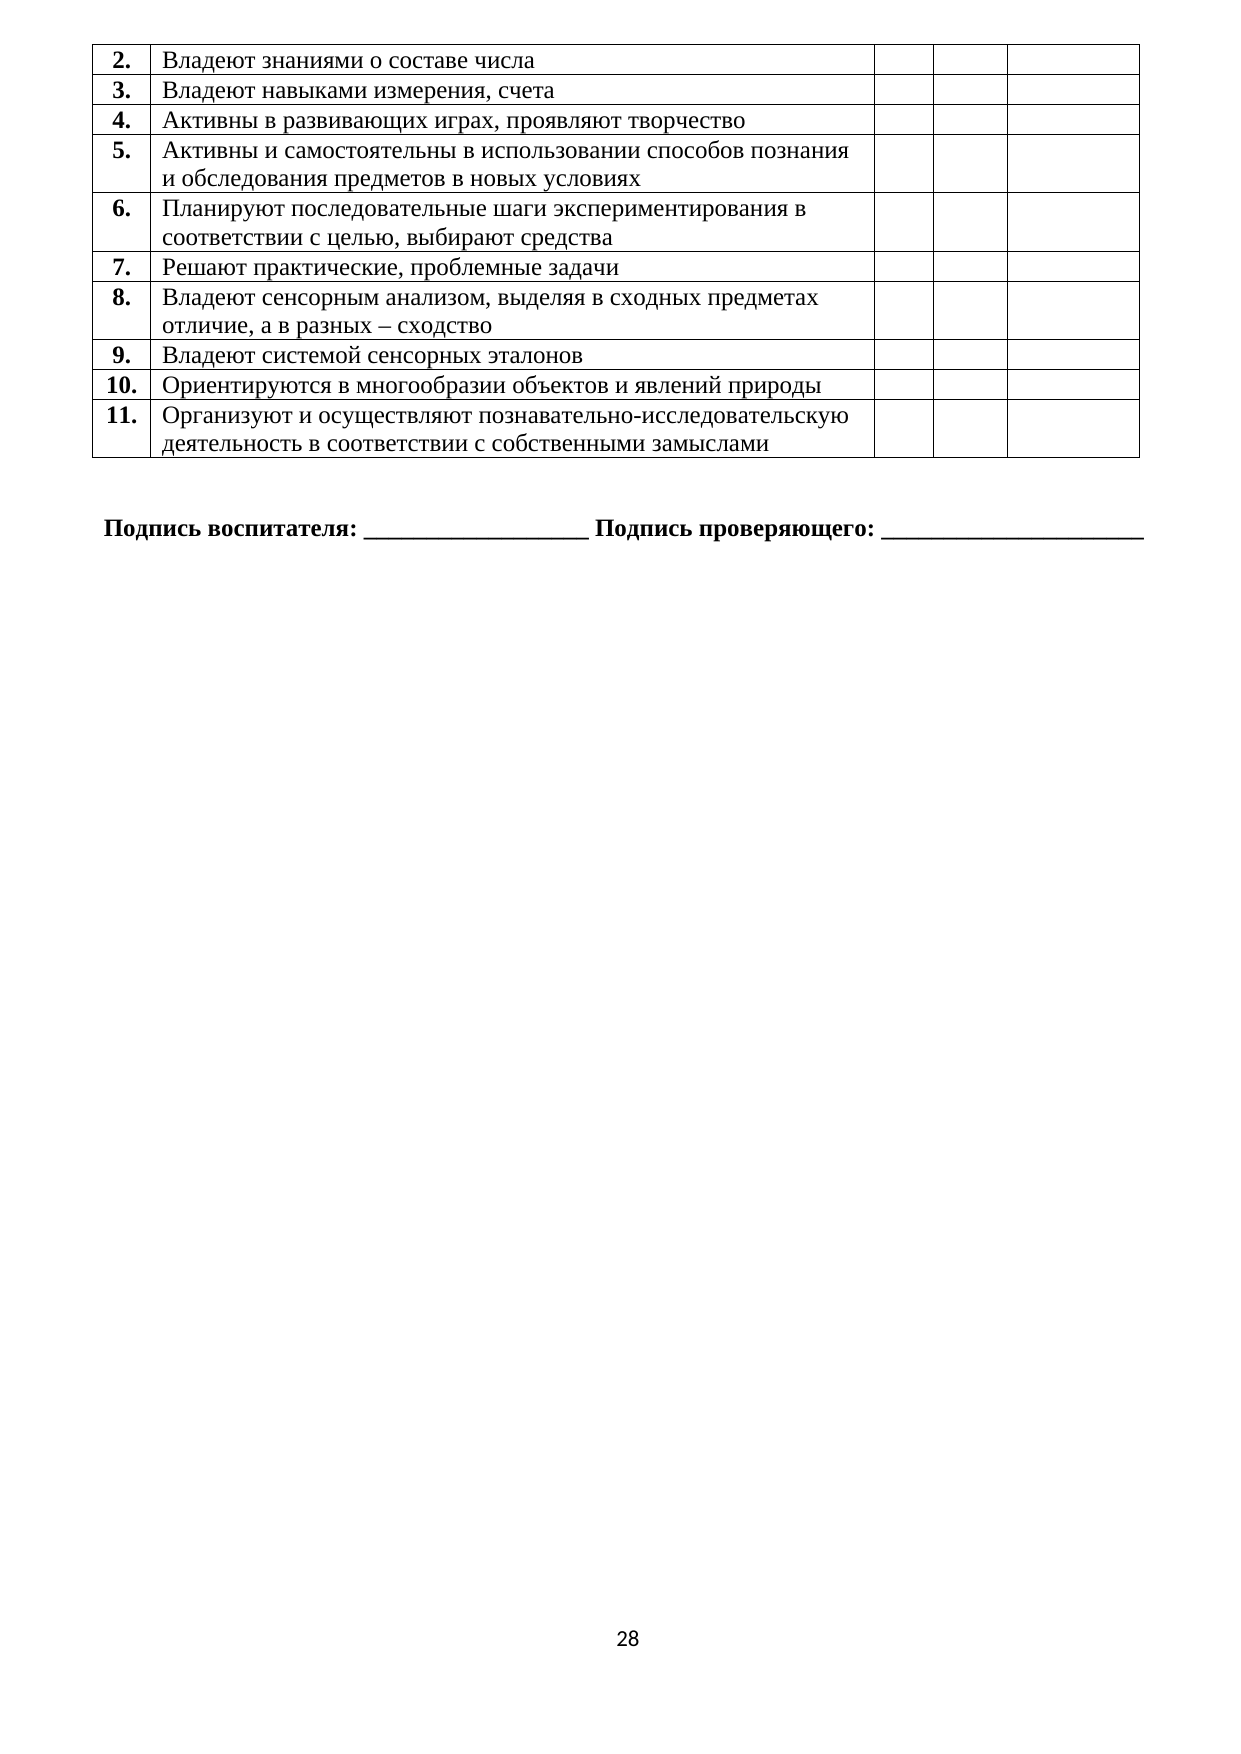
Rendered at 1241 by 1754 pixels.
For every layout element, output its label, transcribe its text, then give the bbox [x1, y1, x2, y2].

table_cell [934, 252, 1007, 281]
table_cell Владеют знаниями о составе числа [151, 45, 874, 74]
table_cell [934, 135, 1007, 192]
table_cell [875, 75, 933, 104]
table_cell Владеют системой сенсорных эталонов [151, 340, 874, 369]
table_cell 8. [93, 282, 150, 339]
table_cell [934, 400, 1007, 457]
table_cell 11. [93, 400, 150, 457]
table_cell [875, 135, 933, 192]
table_cell 5. [93, 135, 150, 192]
table_cell [934, 340, 1007, 369]
table_cell [1008, 400, 1139, 457]
table_cell Планируют последовательные шаги экспериментирования в соответствии с целью, выбирают средства [151, 193, 874, 251]
table_cell [875, 370, 933, 399]
table_cell [875, 252, 933, 281]
table_cell [1008, 193, 1139, 251]
table_cell 3. [93, 75, 150, 104]
table_cell [1008, 45, 1139, 74]
table_cell [1008, 252, 1139, 281]
table_cell [934, 282, 1007, 339]
table_cell Ориентируются в многообразии объектов и явлений природы [151, 370, 874, 399]
table_cell [875, 105, 933, 134]
table_cell [934, 193, 1007, 251]
table_cell Владеют навыками измерения, счета [151, 75, 874, 104]
table_cell [875, 282, 933, 339]
table_cell Активны в развивающих играх, проявляют творчество [151, 105, 874, 134]
table_cell [1008, 105, 1139, 134]
table_cell Решают практические, проблемные задачи [151, 252, 874, 281]
table_cell 6. [93, 193, 150, 251]
table_cell [875, 193, 933, 251]
table_cell [1008, 75, 1139, 104]
table_cell [1008, 370, 1139, 399]
table_cell [1008, 282, 1139, 339]
table_cell [875, 400, 933, 457]
table_cell [934, 370, 1007, 399]
table_cell Активны и самостоятельны в использовании способов познания и обследования предметов в новых условиях [151, 135, 874, 192]
table_cell 2. [93, 45, 150, 74]
table_cell 7. [93, 252, 150, 281]
table_cell [1008, 135, 1139, 192]
table_cell [934, 45, 1007, 74]
table_cell [875, 45, 933, 74]
table_cell 10. [93, 370, 150, 399]
table_cell [934, 75, 1007, 104]
table_cell 9. [93, 340, 150, 369]
table_cell [1008, 340, 1139, 369]
table_cell [875, 340, 933, 369]
table_cell 4. [93, 105, 150, 134]
table_cell [934, 105, 1007, 134]
table_cell Владеют сенсорным анализом, выделяя в сходных предметах отличие, а в разных – сходство [151, 282, 874, 339]
list Подпись воспитателя: __________________ Подпись проверяющего: _____________________ [103, 513, 1152, 542]
table_cell Организуют и осуществляют познавательно-исследовательскую деятельность в соответствии с собственными замыслами [151, 400, 874, 457]
